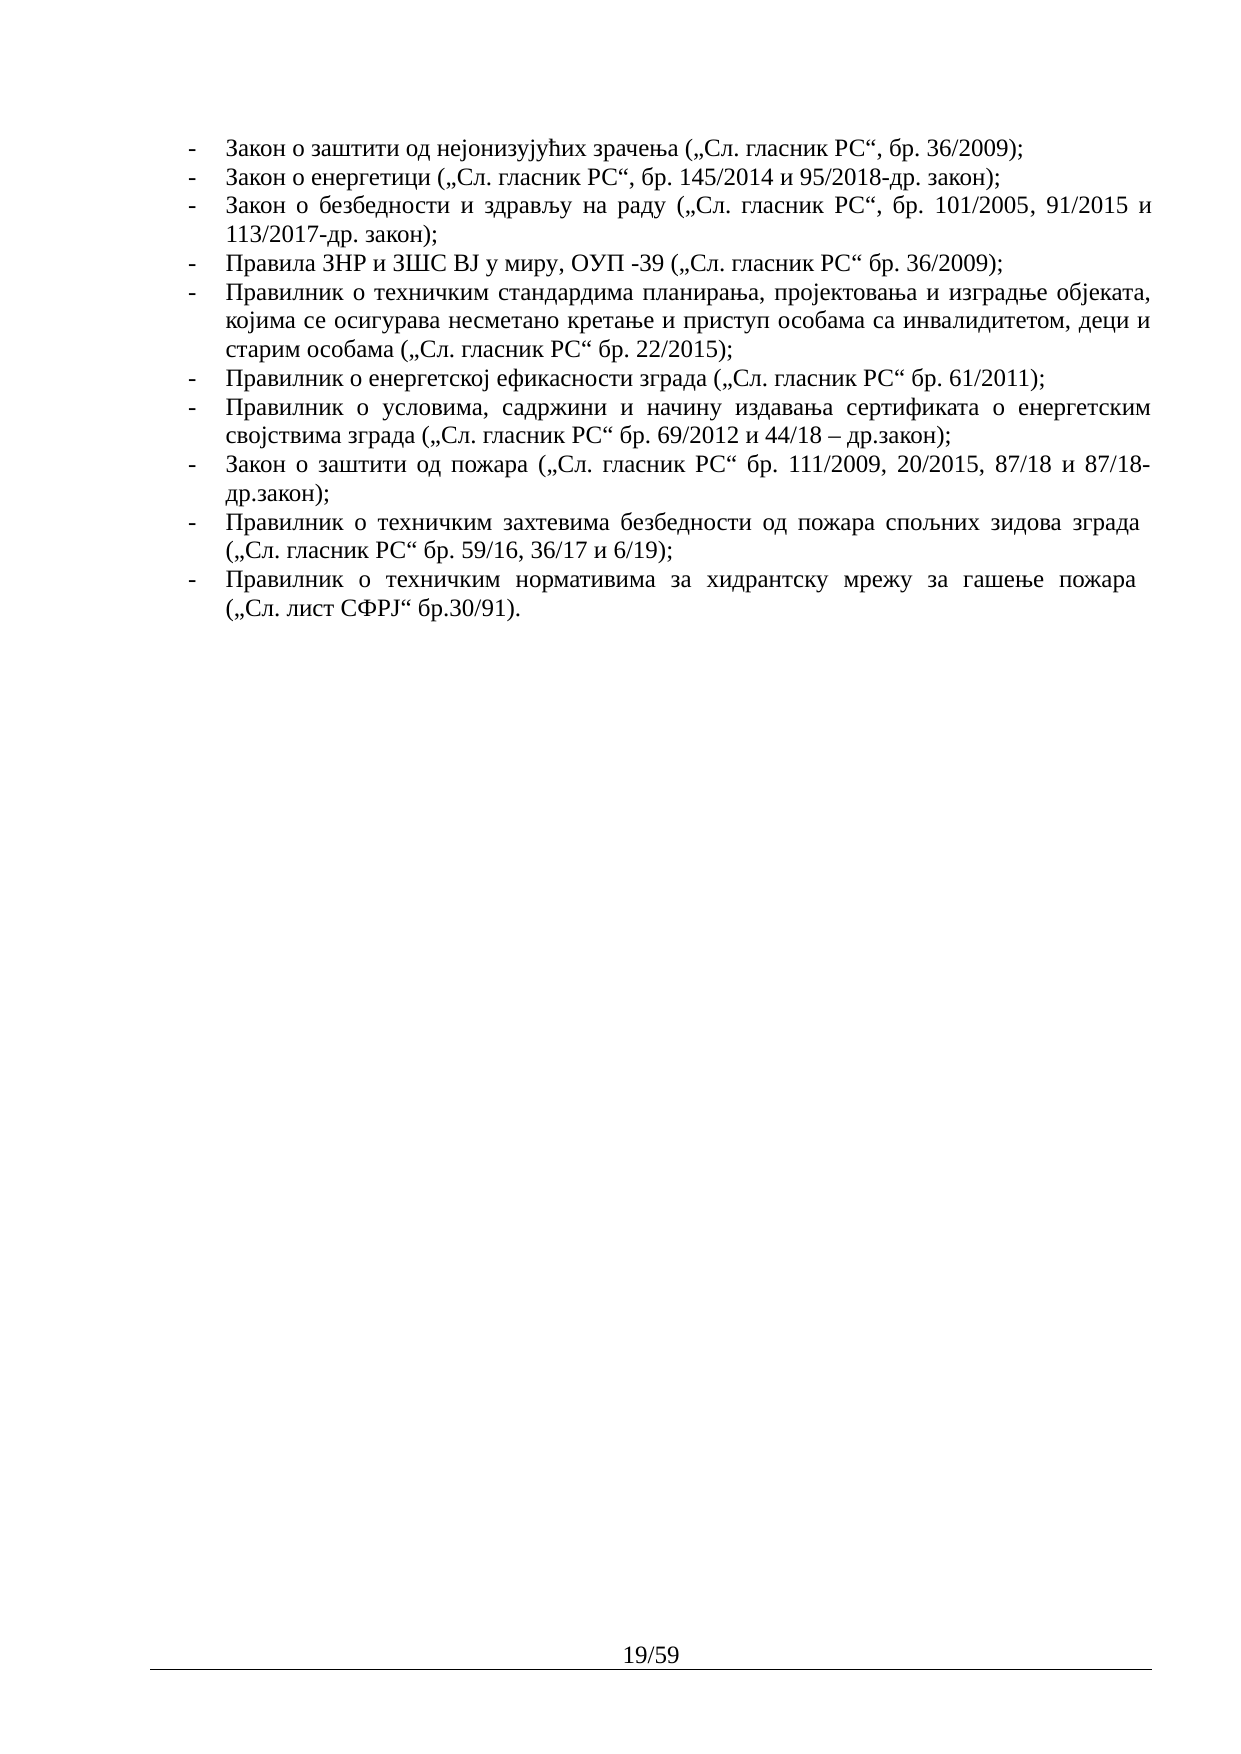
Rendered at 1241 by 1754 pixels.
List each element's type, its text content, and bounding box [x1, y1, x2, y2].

list Закон о безбедности и здрављу на раду („Сл. гласник РС“, бр. 101/2005, 91/2015 и 113/2017-др. закон); [188, 190, 1152, 248]
list Правилник о енергетској ефикасности зграда („Сл. гласник РС“ бр. 61/2011); [188, 363, 1152, 392]
list Правилник о техничким нормативима за хидрантску мрежу за гашење пожара („Сл. лист СФРЈ“ бр.30/91). [188, 564, 1152, 622]
list Правила ЗНР и ЗШС ВЈ у миру, OУП -39 („Сл. гласник РС“ бр. 36/2009); [188, 248, 1152, 277]
list Закон о заштити од пожара („Сл. гласник РС“ бр. 111/2009, 20/2015, 87/18 и 87/18-др.закон); [188, 449, 1152, 507]
list Правилник о условима, садржини и начину издавања сертификата о енергетским својствима зграда („Сл. гласник РС“ бр. 69/2012 и 44/18 – др.закон); [188, 392, 1152, 449]
list Закон о заштити од нејонизујућих зрачења („Сл. гласник РС“, бр. 36/2009); [188, 133, 1152, 162]
list Правилник о техничким захтевима безбедности од пожара спољних зидова зграда („Сл. гласник РС“ бр. 59/16, 36/17 и 6/19); [188, 507, 1152, 564]
list Закон о енергетици („Сл. гласник РС“, бр. 145/2014 и 95/2018-др. закон); [188, 162, 1152, 190]
list Правилник о техничким стандардима планирања, пројектовања и изградње објеката, којима се осигурава несметано кретање и приступ особама са инвалидитетом, деци и старим особама („Сл. гласник РС“ бр. 22/2015); [188, 277, 1152, 363]
